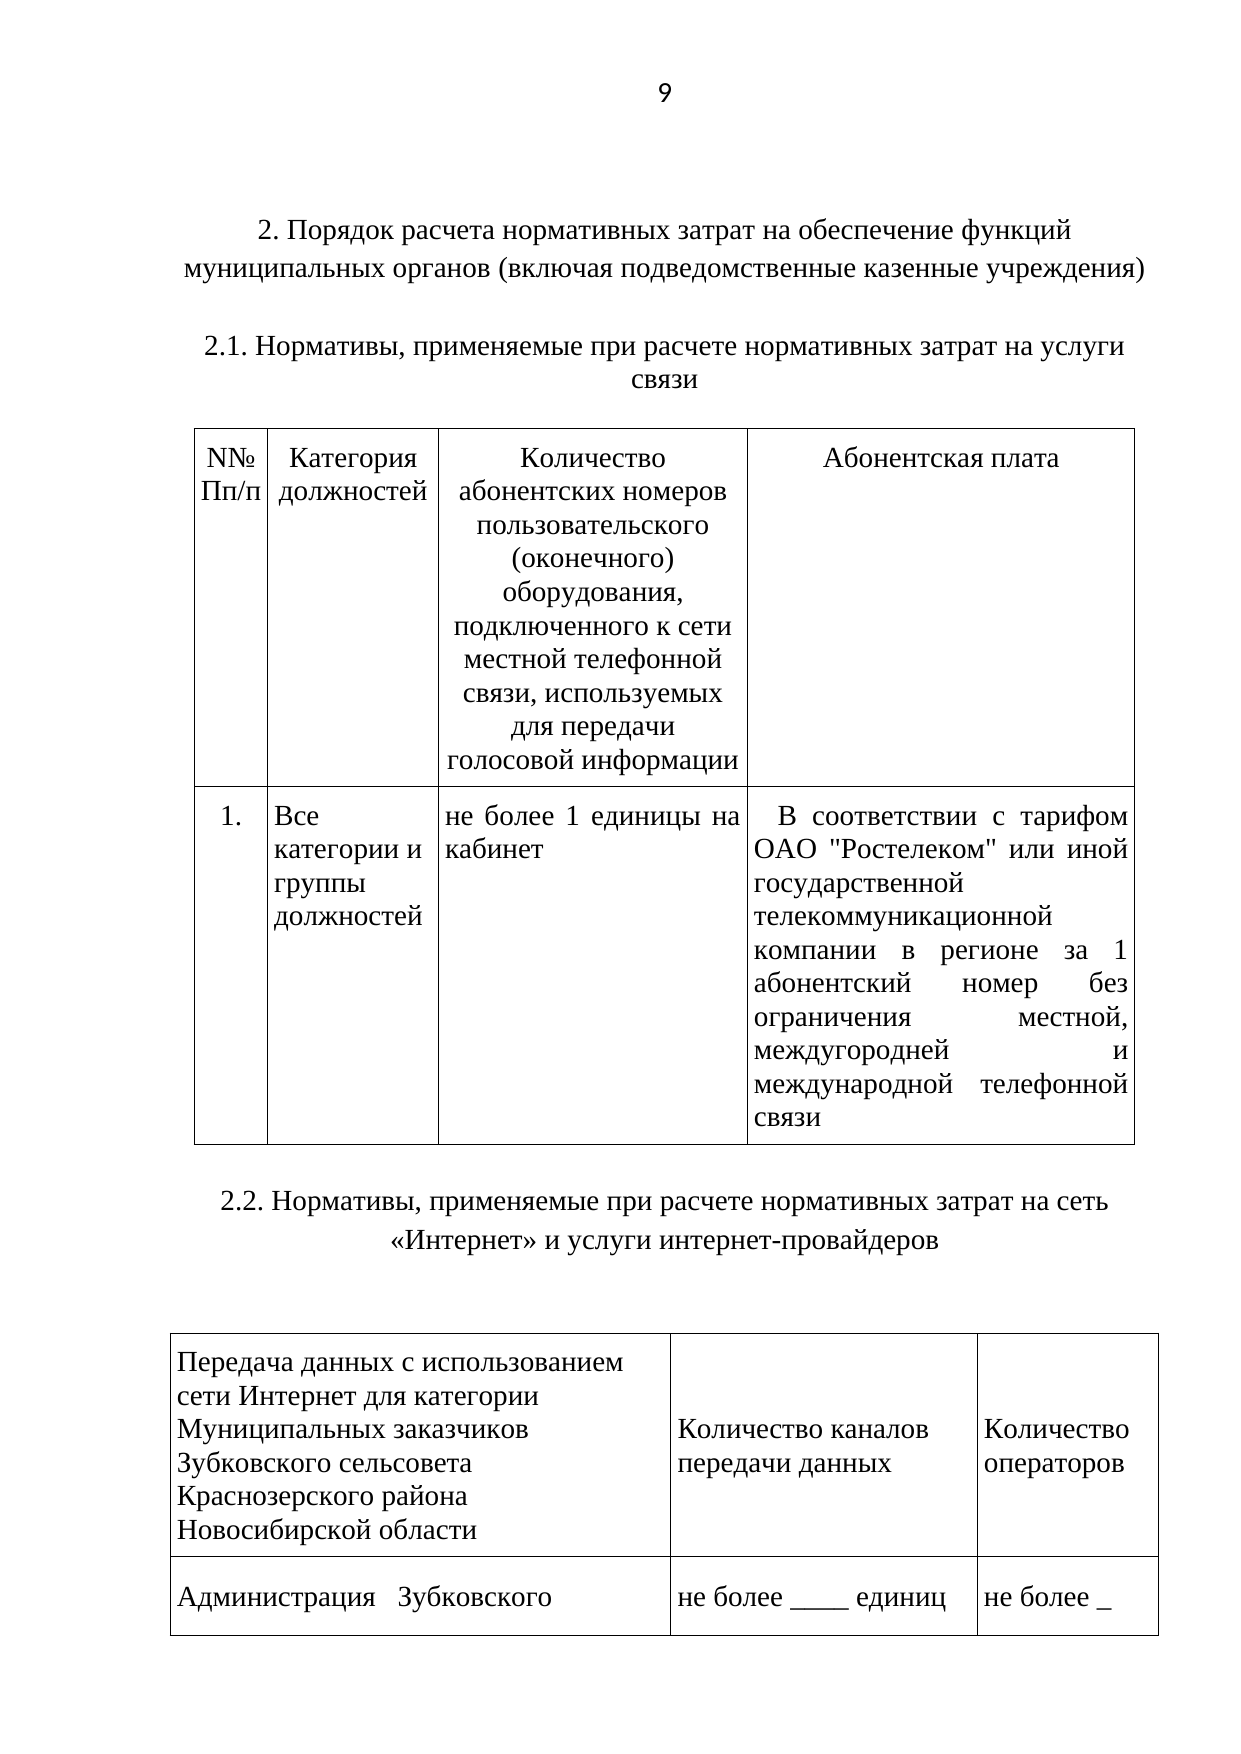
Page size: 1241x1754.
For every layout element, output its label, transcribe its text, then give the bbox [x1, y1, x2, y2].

table_cell 1. [195, 787, 267, 1144]
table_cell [171, 1557, 670, 1635]
table_cell В соответствии с тарифом ОАО "Ростелеком" или иной государственной телекоммуникационной компании в регионе за 1 абонентский номер без ограничения местной, междугородней и международной телефонной связи [748, 787, 1134, 1144]
table_header N№ Пп/п [195, 429, 267, 786]
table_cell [978, 1557, 1158, 1635]
table_cell Все категории и группы должностей [268, 787, 438, 1144]
table_header Абонентская плата [748, 429, 1134, 786]
table_header Количество абонентских номеров пользовательского (оконечного) оборудования, подключенного к сети местной телефонной связи, используемых для передачи голосовой информации [439, 429, 747, 786]
text 2.1. Нормативы, применяемые при расчете нормативных затрат на услуги связи [177, 328, 1152, 395]
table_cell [671, 1557, 977, 1635]
table_header Передача данных с использованием сети Интернет для категории Муниципальных заказчиков Зубковского сельсовета Краснозерского района Новосибирской области [171, 1334, 670, 1556]
table_header Количество каналов передачи данных [671, 1334, 977, 1556]
text 2.2. Нормативы, применяемые при расчете нормативных затрат на сеть «Интернет» и услуги интернет-провайдеров [177, 1183, 1152, 1255]
text 2. Порядок расчета нормативных затрат на обеспечение функций муниципальных органов (включая подведомственные казенные учреждения) [177, 212, 1152, 284]
table_header Количество операторов [978, 1334, 1158, 1556]
table_header Категория должностей [268, 429, 438, 786]
table_cell не более 1 единицы на кабинет [439, 787, 747, 1144]
